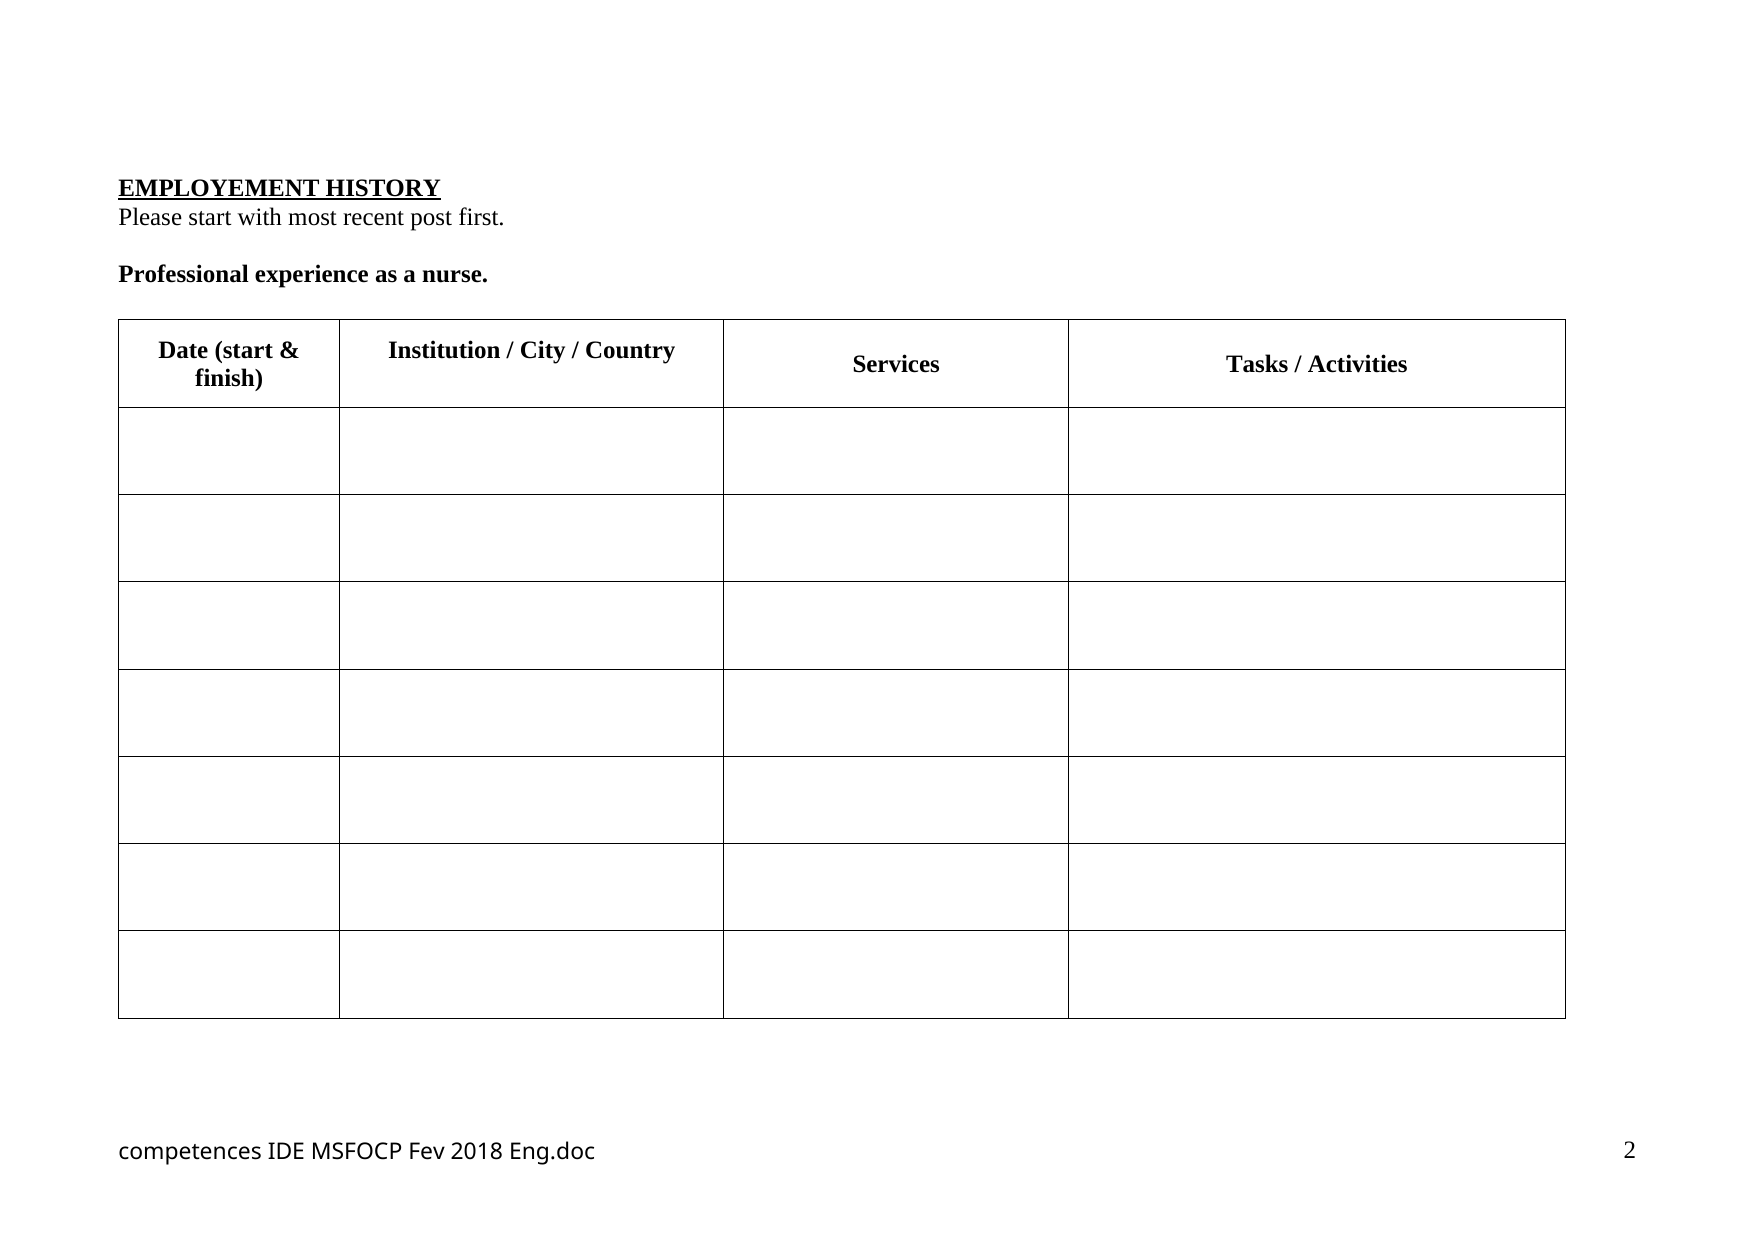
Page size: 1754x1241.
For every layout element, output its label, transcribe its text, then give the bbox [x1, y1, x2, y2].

table_cell [1069, 844, 1565, 930]
table_cell [119, 757, 339, 843]
table_cell [340, 844, 723, 930]
table_cell [724, 844, 1068, 930]
text Professional experience as a nurse. [118, 259, 1636, 288]
table_cell [119, 844, 339, 930]
table_cell [340, 495, 723, 581]
table_cell [119, 931, 339, 1018]
table_cell [340, 408, 723, 494]
table_cell [724, 408, 1068, 494]
table_cell [1069, 931, 1565, 1018]
table_cell [724, 582, 1068, 668]
table_header Tasks / Activities [1069, 320, 1565, 407]
table_cell [119, 670, 339, 756]
table_cell [724, 757, 1068, 843]
text Please start with most recent post first. [118, 202, 1636, 231]
table_header Institution / City / Country [340, 320, 723, 407]
table_cell [1069, 670, 1565, 756]
table_cell [119, 408, 339, 494]
table_cell [724, 670, 1068, 756]
table_cell [340, 670, 723, 756]
table_cell [724, 931, 1068, 1018]
table_cell [340, 931, 723, 1018]
table_cell [340, 757, 723, 843]
table_cell [1069, 582, 1565, 668]
table_header Date (start & finish) [119, 320, 339, 407]
table_cell [119, 582, 339, 668]
table_cell [1069, 495, 1565, 581]
text EMPLOYEMENT HISTORY [118, 173, 1636, 202]
table_cell [1069, 757, 1565, 843]
table_cell [119, 495, 339, 581]
table_cell [724, 495, 1068, 581]
table_header Services [724, 320, 1068, 407]
table_cell [1069, 408, 1565, 494]
table_cell [340, 582, 723, 668]
